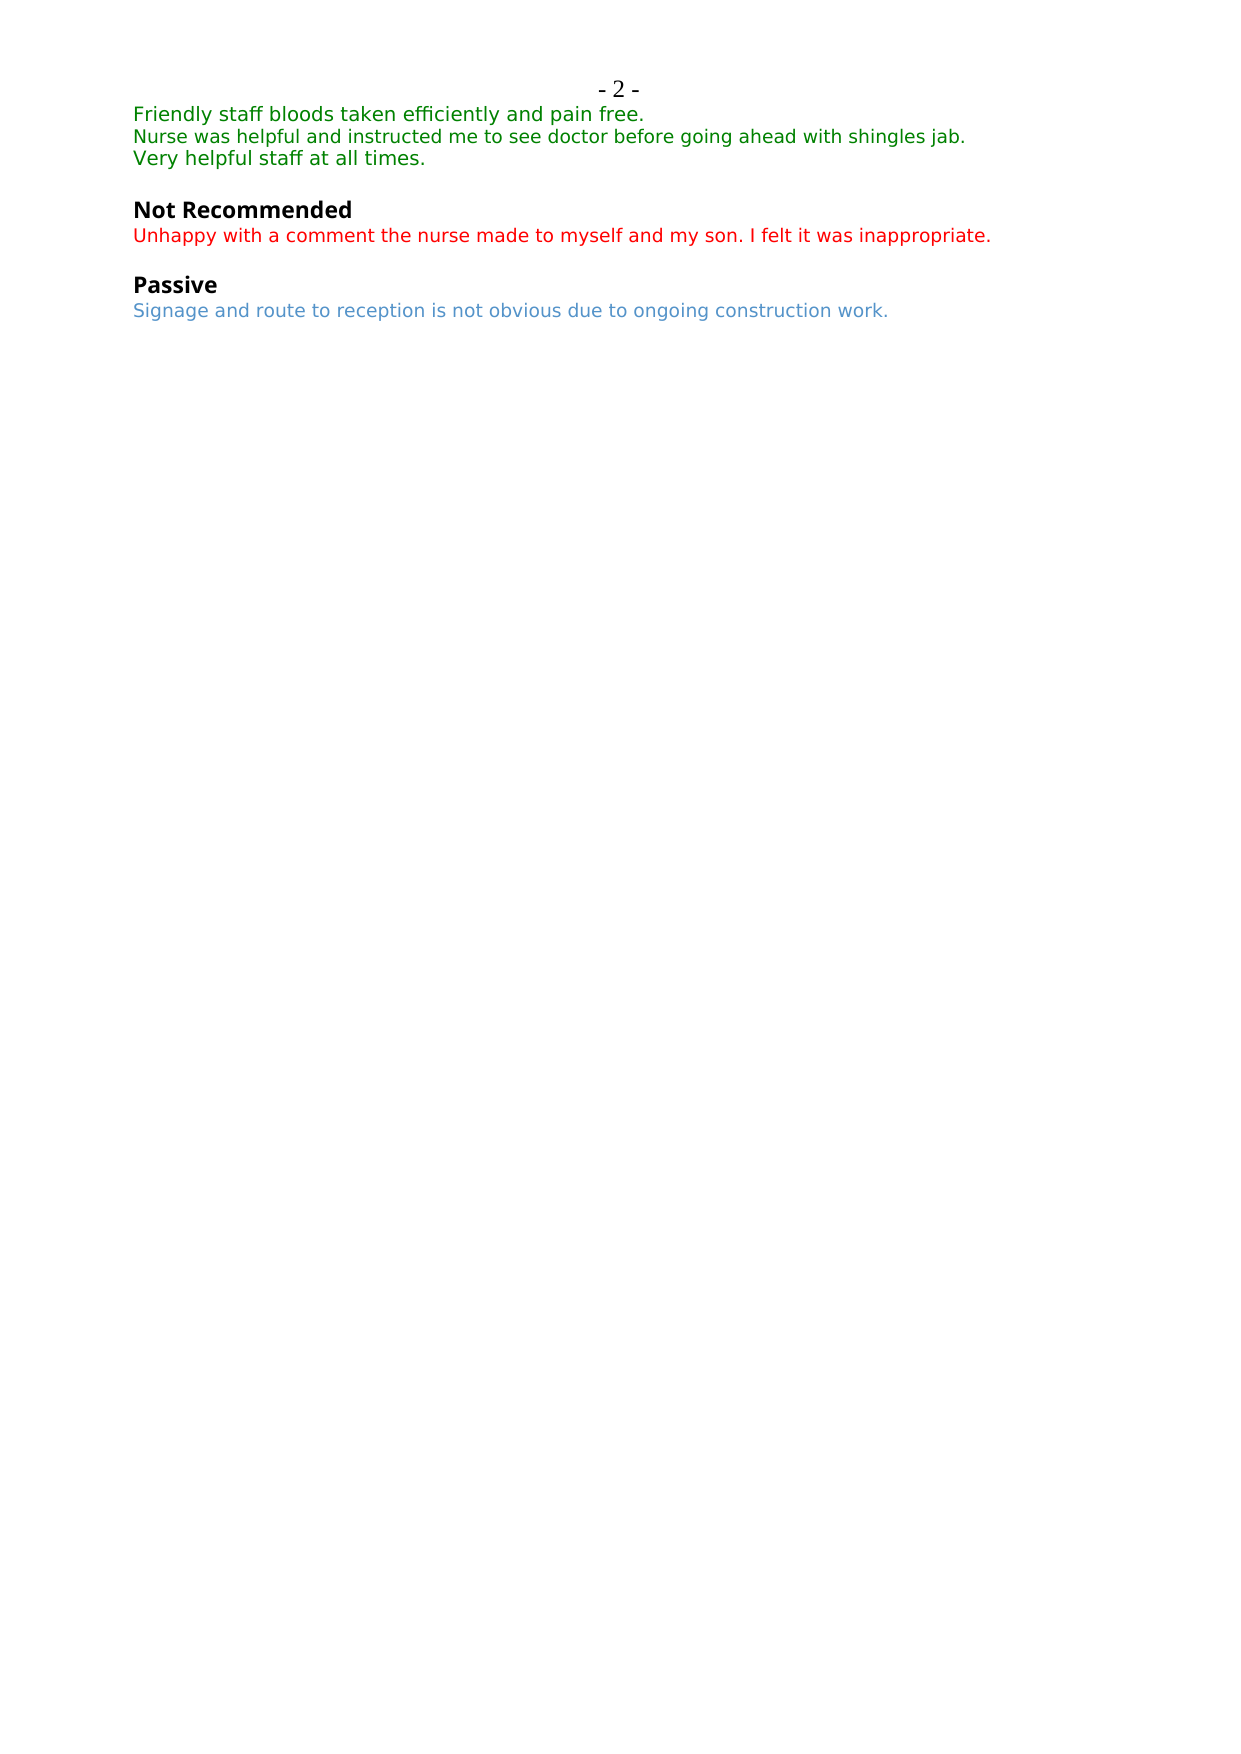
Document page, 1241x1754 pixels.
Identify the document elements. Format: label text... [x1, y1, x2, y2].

text Very helpful staff at all times. [133, 147, 1104, 171]
text Nurse was helpful and instructed me to see doctor before going ahead with shingles jab. [133, 126, 1104, 147]
text Friendly staff bloods taken efficiently and pain free. [133, 103, 1104, 126]
text Not Recommended [133, 193, 1104, 225]
text Passive [133, 268, 1104, 300]
text Unhappy with a comment the nurse made to myself and my son. I felt it was inappropriate. [133, 225, 1104, 247]
text Signage and route to reception is not obvious due to ongoing construction work. [133, 300, 1104, 322]
